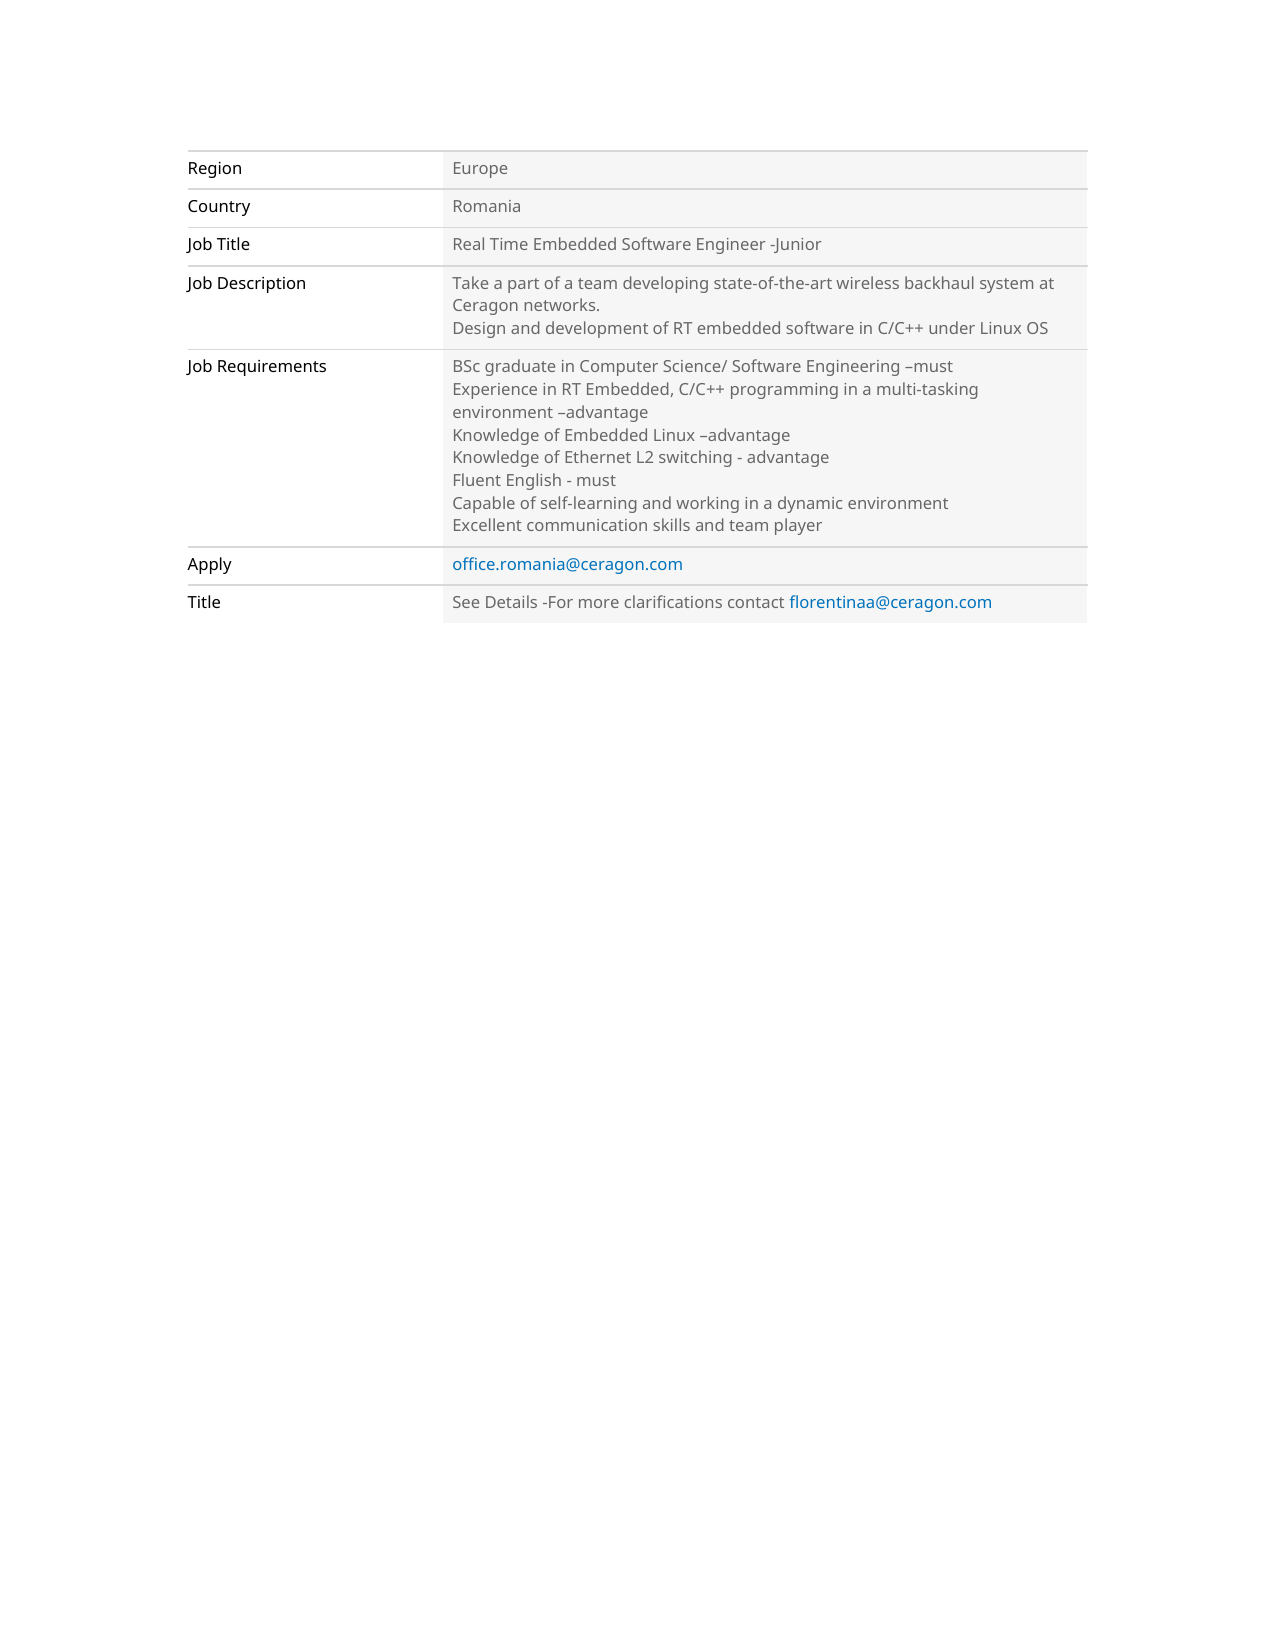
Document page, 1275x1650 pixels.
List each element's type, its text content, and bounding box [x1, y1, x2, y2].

table_header Region [188, 152, 443, 188]
table_cell BSc graduate in Computer Science/ Software Engineering –must Experience in RT Embedded, C/C++ programming in a multi-tasking environment –advantage Knowledge of Embedded Linux –advantage Knowledge of Ethernet L2 switching - advantage Fluent English - must Capable of self-learning and working in a dynamic environment Excellent communication skills and team player [443, 350, 1087, 546]
table_cell Job Title [188, 228, 443, 265]
table_cell Apply [188, 548, 443, 584]
table_cell Take a part of a team developing state-of-the-art wireless backhaul system at Ceragon networks. Design and development of RT embedded software in C/C++ under Linux OS [443, 267, 1087, 349]
table_cell Real Time Embedded Software Engineer -Junior [443, 228, 1087, 265]
table_cell See Details -For more clarifications contact florentinaa@ceragon.com [443, 586, 1087, 623]
table_cell Job Requirements [188, 350, 443, 546]
table_header Europe [443, 152, 1087, 188]
table_cell office.romania@ceragon.com [443, 548, 1087, 584]
table_cell Romania [443, 190, 1087, 227]
table_cell Title [188, 586, 443, 623]
table_cell Job Description [188, 267, 443, 349]
table_cell Country [188, 190, 443, 227]
